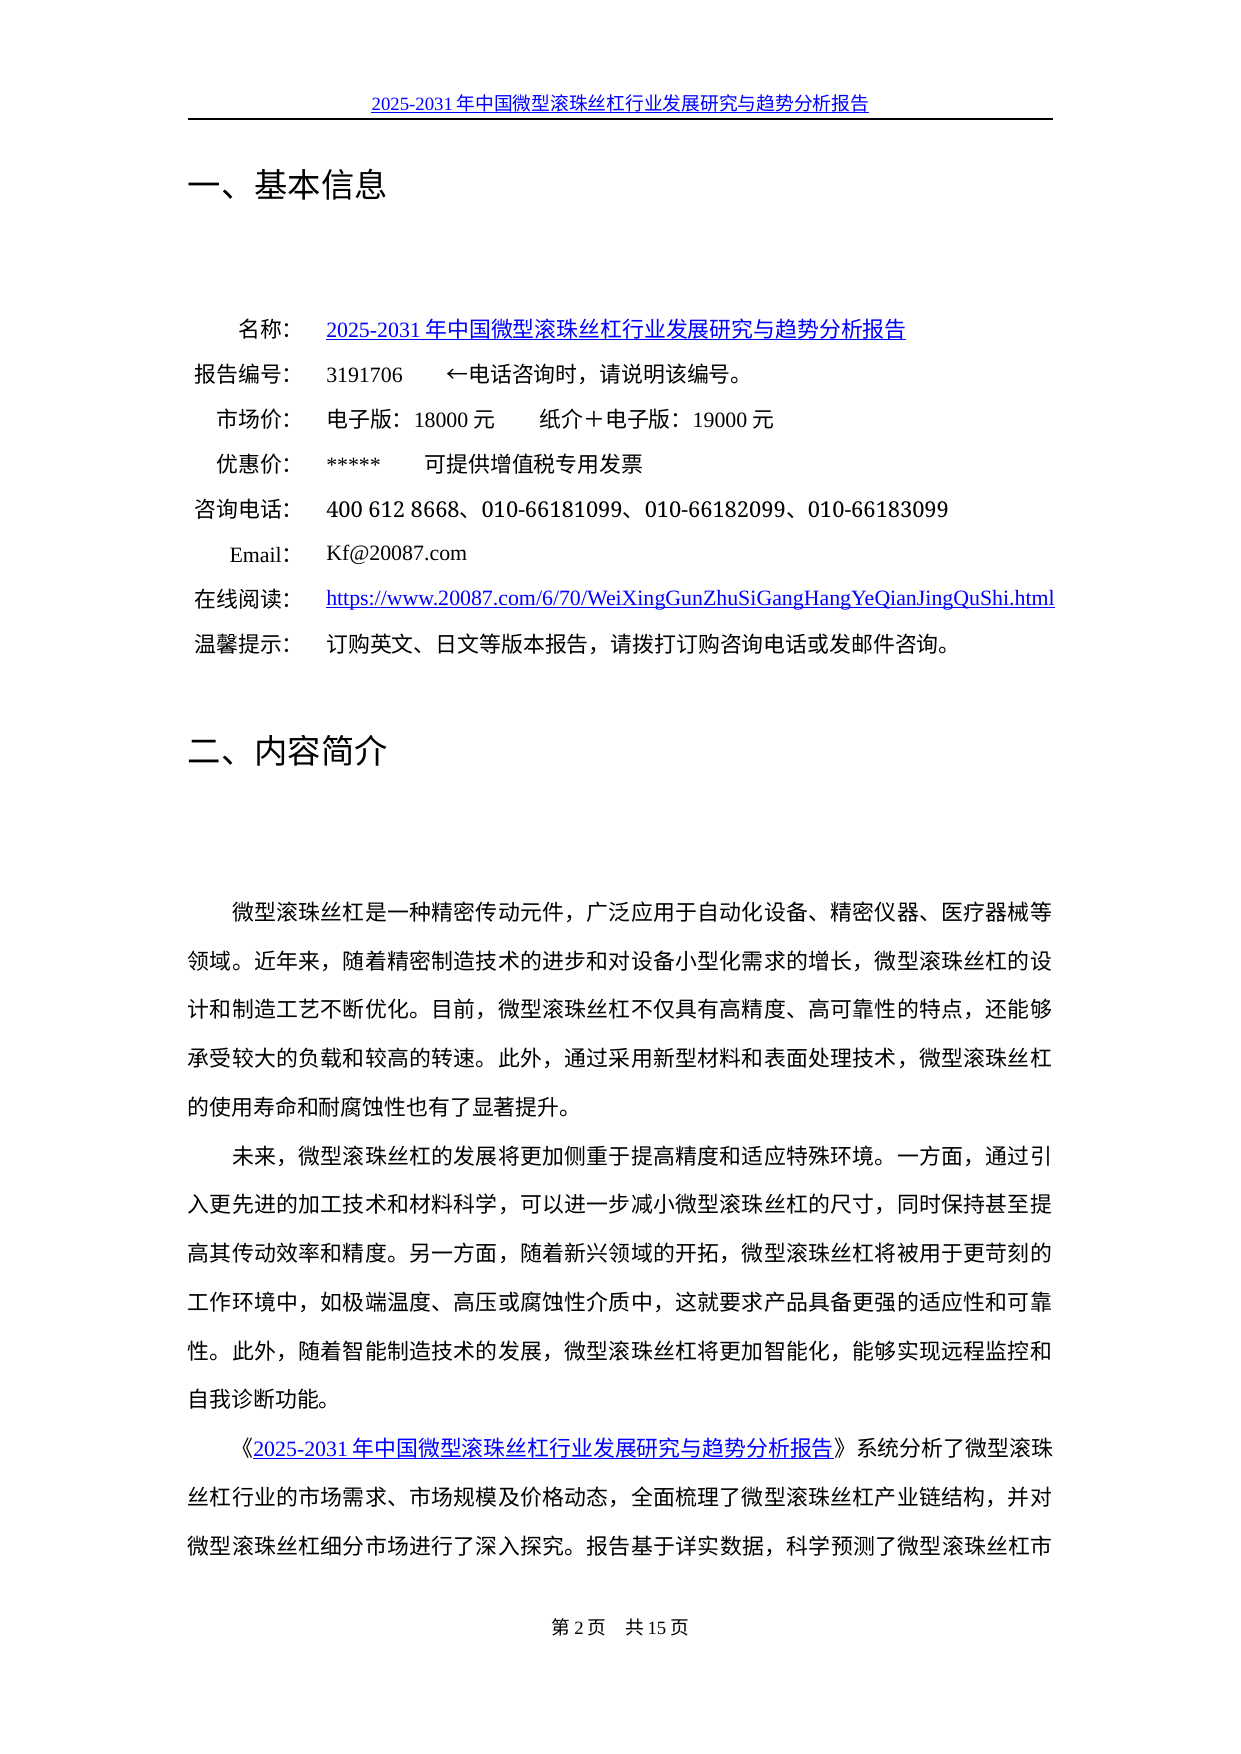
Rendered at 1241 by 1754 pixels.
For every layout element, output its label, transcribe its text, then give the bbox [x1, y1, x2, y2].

table_cell Email： [167, 537, 315, 582]
title 二、内容简介 [187, 717, 1053, 782]
title 一、基本信息 [187, 150, 1053, 215]
table_cell 温馨提示： [167, 627, 315, 672]
table_cell ***** 可提供增值税专用发票 [315, 447, 1073, 492]
table_cell 在线阅读： [167, 582, 315, 627]
table_cell 400 612 8668、010-66181099、010-66182099、010-66183099 [315, 492, 1073, 537]
table_cell 报告编号： [167, 357, 315, 402]
table_cell 电子版：18000 元 纸介＋电子版：19000 元 [315, 402, 1073, 447]
table_header 名称： [167, 312, 315, 357]
table_cell 3191706 ←电话咨询时，请说明该编号。 [315, 357, 1073, 402]
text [187, 894, 1053, 1561]
table_cell [315, 582, 1073, 627]
table_header 2025-2031年中国微型滚珠丝杠行业发展研究与趋势分析报告 [315, 312, 1073, 357]
table_cell 咨询电话： [167, 492, 315, 537]
table_cell 市场价： [167, 402, 315, 447]
table_cell Kf@20087.com [315, 537, 1073, 582]
table_cell 优惠价： [167, 447, 315, 492]
table_cell 订购英文、日文等版本报告，请拨打订购咨询电话或发邮件咨询。 [315, 627, 1073, 672]
